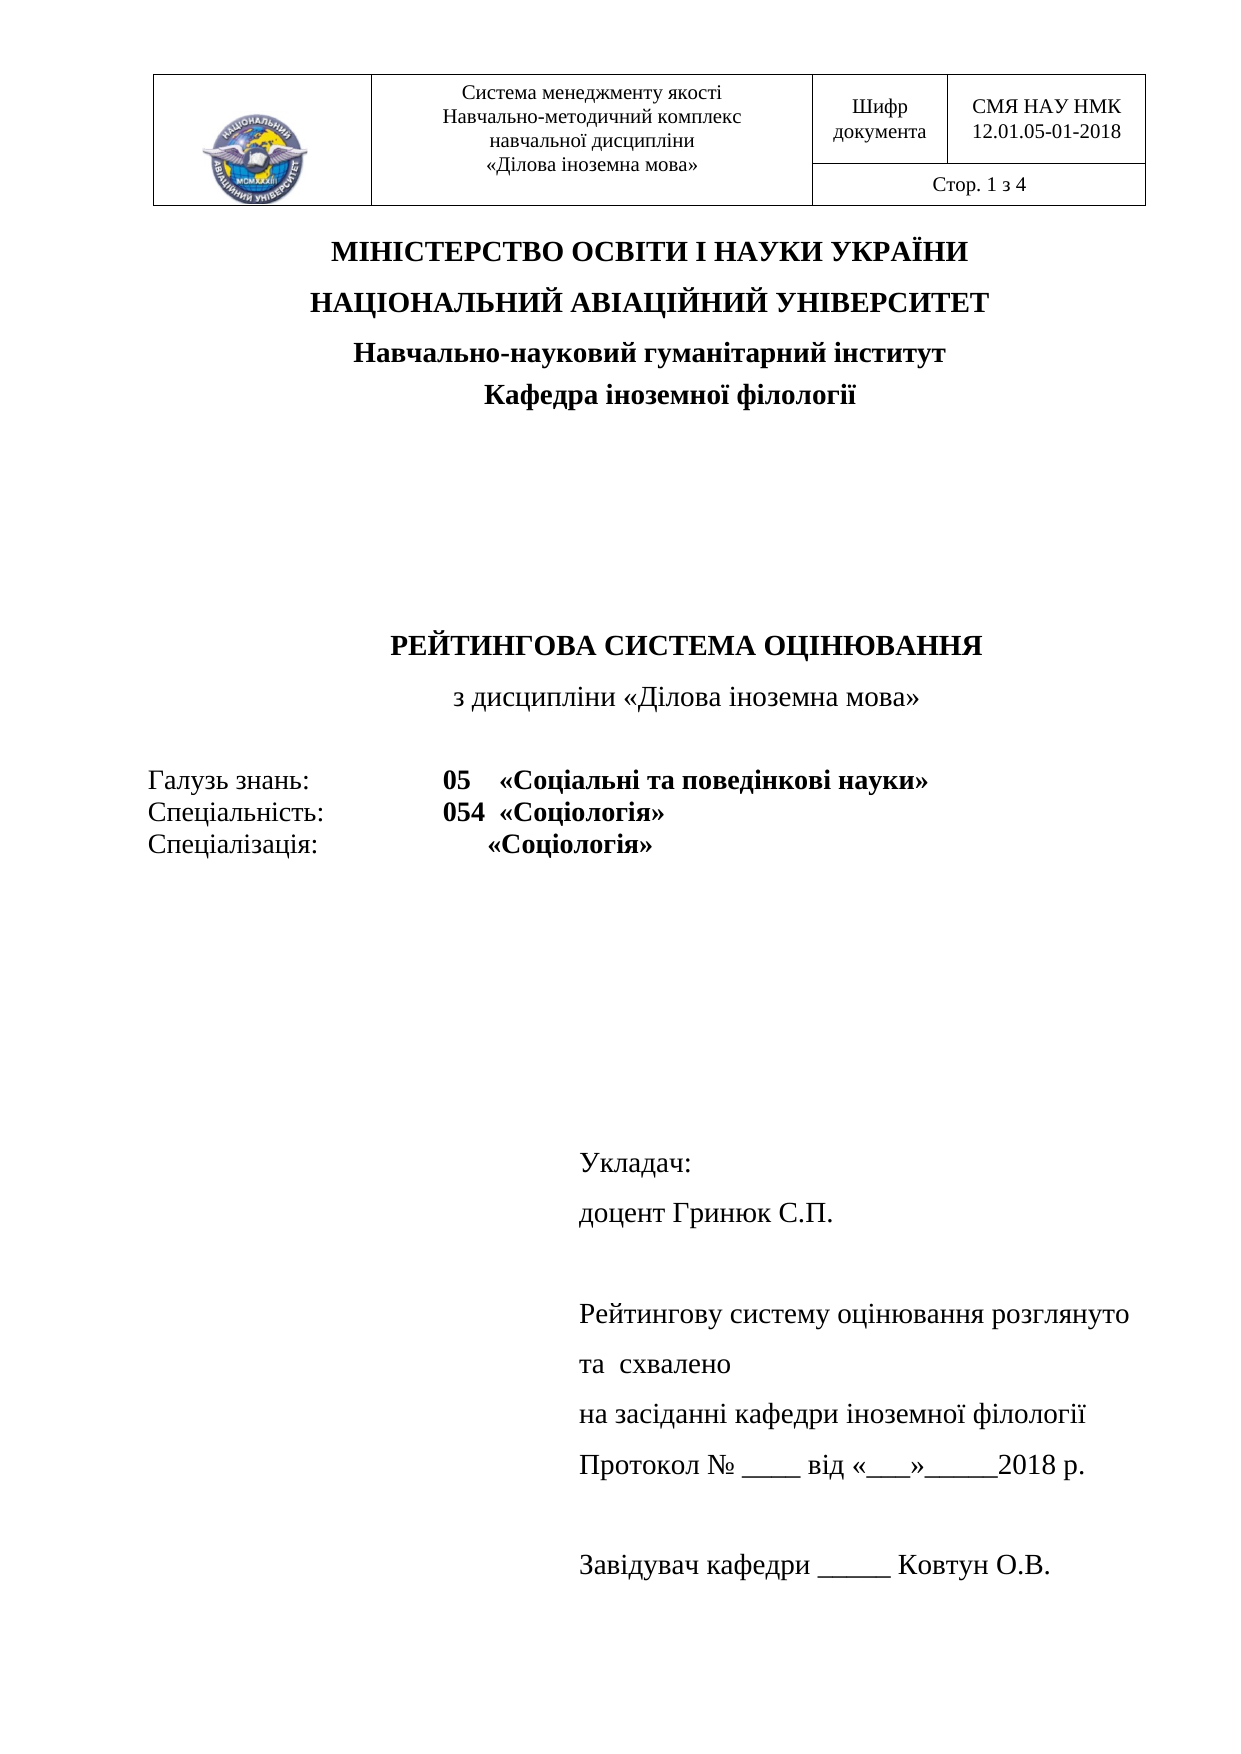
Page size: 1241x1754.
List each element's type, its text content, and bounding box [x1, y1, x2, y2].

subtitle Галузь знань: 05 «Соціальні та поведінкові науки» [148, 763, 1152, 795]
text Рейтингову систему оцінювання розглянуто [148, 1296, 1152, 1329]
picture [201, 111, 308, 203]
text Навчально-науковий гуманітарний інститут [148, 335, 1152, 369]
text Міністерство освіти і науки України [148, 234, 1152, 268]
text Укладач: [148, 1145, 1152, 1178]
text Кафедра іноземної філології [148, 377, 1152, 411]
text та схвалено [148, 1346, 1152, 1380]
text з дисципліни «Ділова іноземна мова» [148, 679, 1152, 712]
text Протокол № ____ від «___»_____2018 р. [148, 1447, 1152, 1480]
text РЕЙТИНГОВА СИСТЕМА ОЦІНЮВАННЯ [148, 628, 1152, 662]
text Спеціалізація: «Соціологія» [148, 827, 1152, 860]
text Національний авіаційний університет [148, 285, 1152, 318]
text на засіданні кафедри іноземної філології [579, 1397, 1152, 1430]
subtitle Спеціальність: 054 «Соціологія» [148, 795, 1152, 827]
text доцент Гринюк С.П. [148, 1195, 1152, 1229]
text Завідувач кафедри _____ Ковтун О.В. [148, 1547, 1152, 1581]
